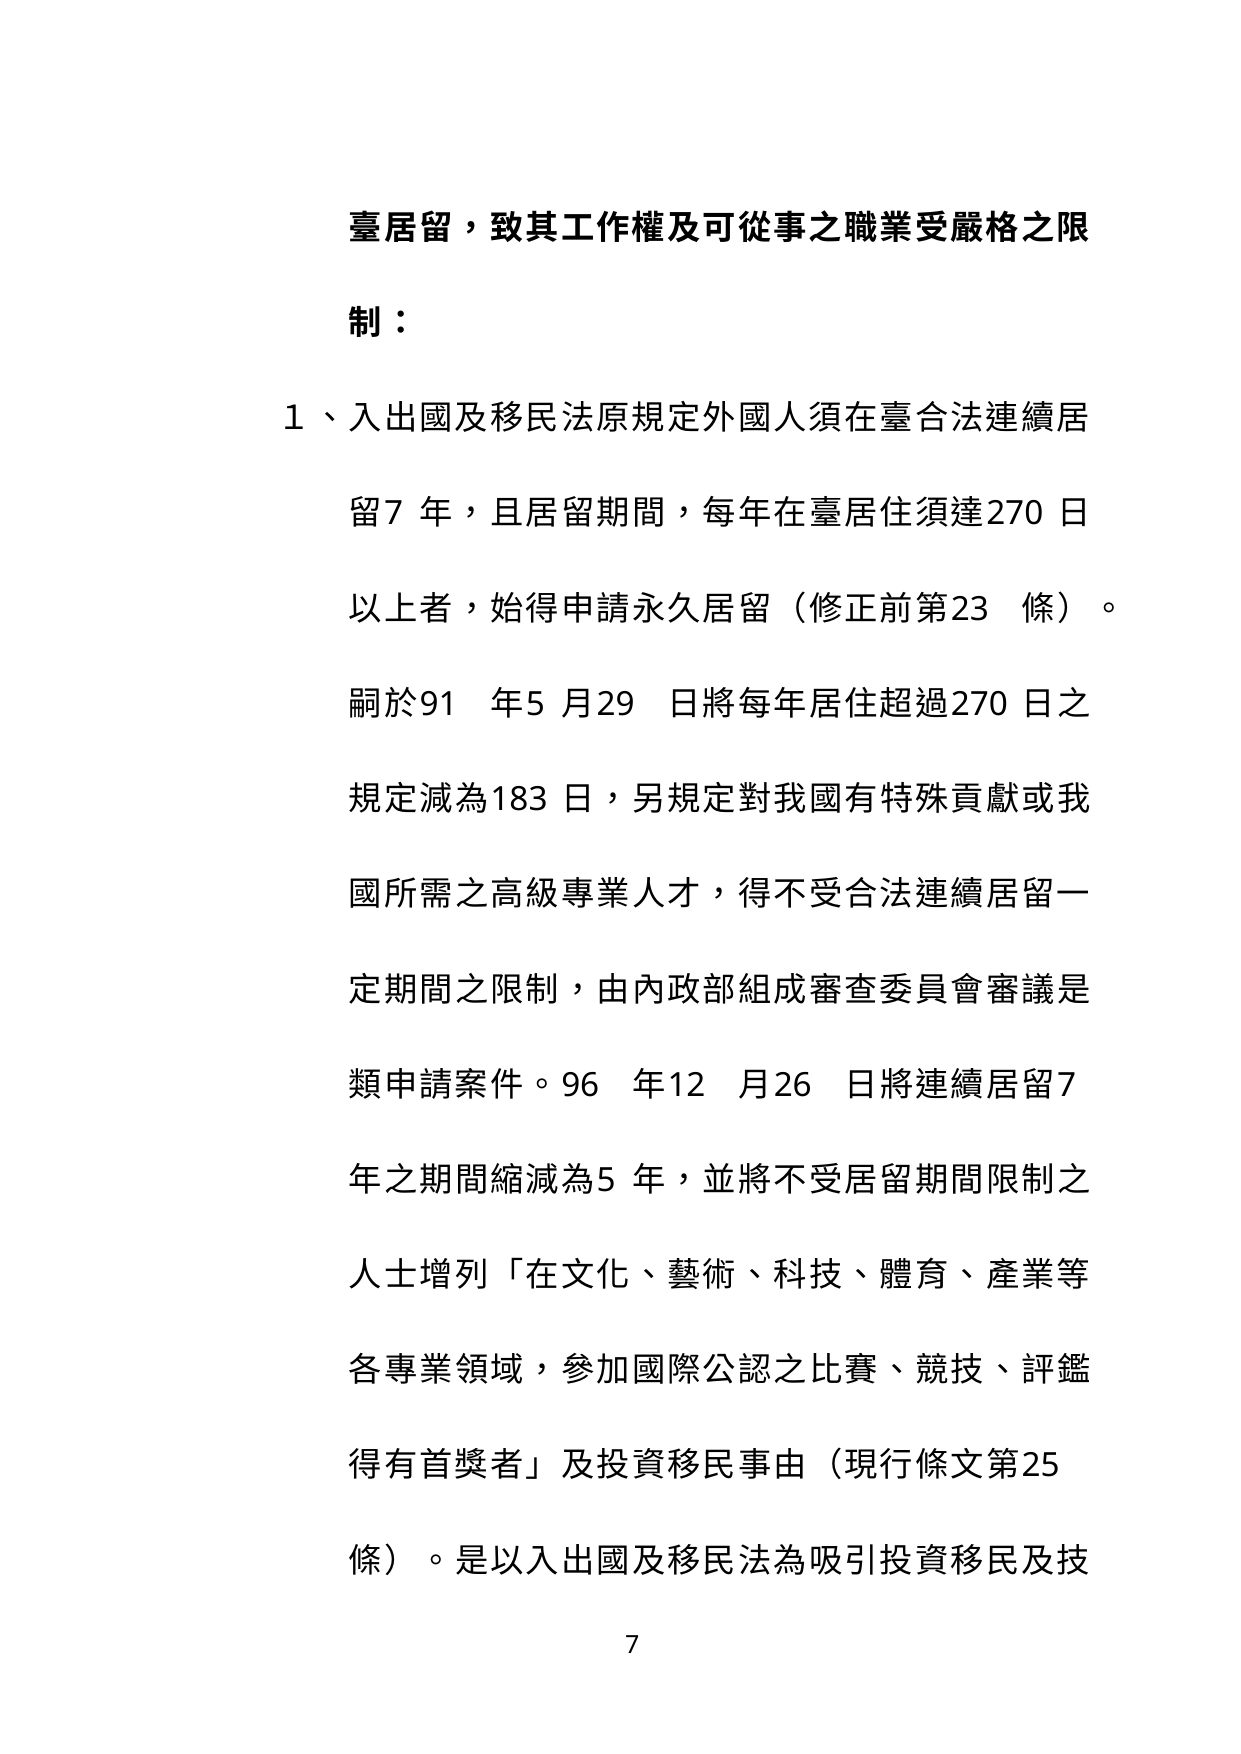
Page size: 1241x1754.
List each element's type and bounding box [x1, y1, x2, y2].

subtitle [242, 177, 1092, 368]
subtitle [278, 368, 1092, 1605]
